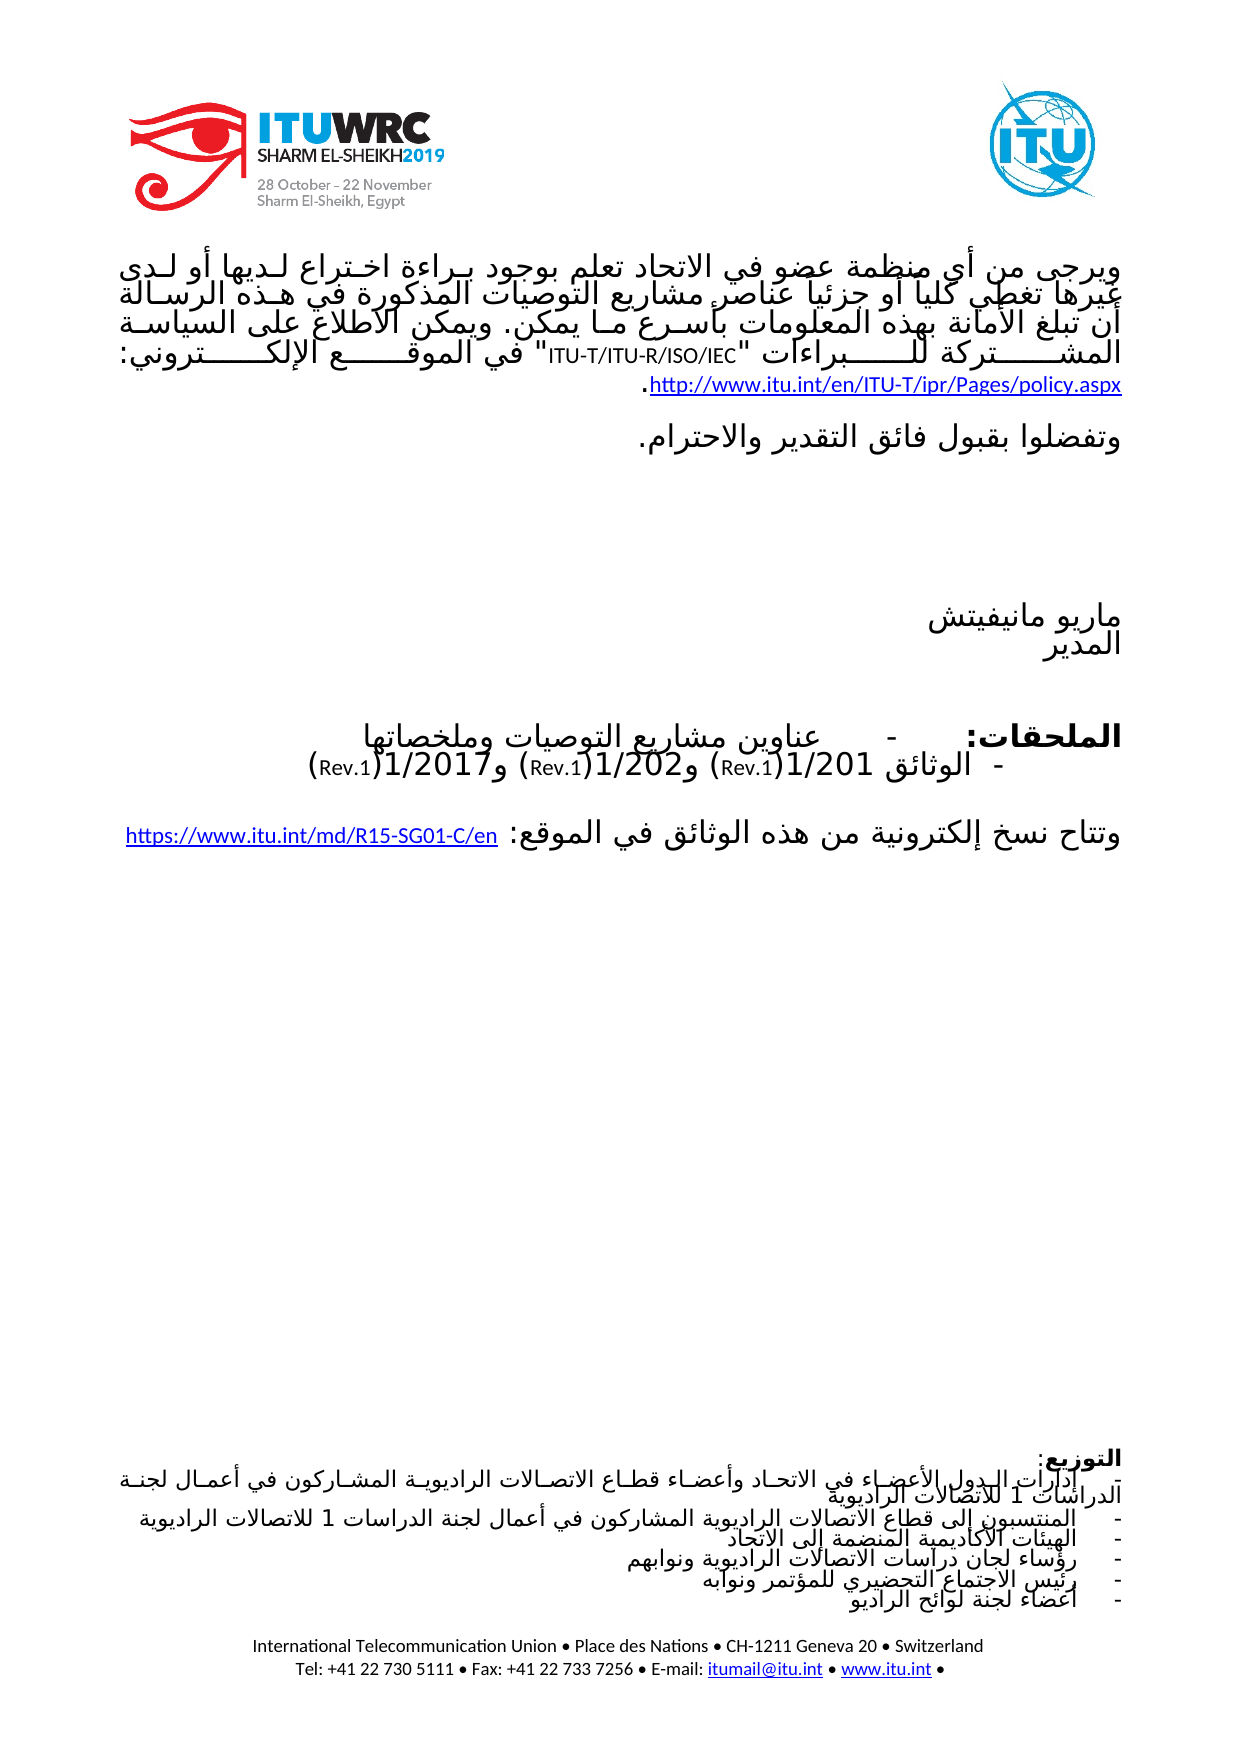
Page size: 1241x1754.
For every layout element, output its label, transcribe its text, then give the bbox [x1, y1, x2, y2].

text الملحقات: - عناوين مشاريع التوصيات وملخصاتها - الوثائق 1/201(Rev.1) و1/202(Rev.1) و1/2017(Rev.1) [118, 724, 1122, 783]
text - رئيس الاجتماع التحضيري للمؤتمر ونوابه [118, 1573, 924, 1591]
text التوزيع: [1092, 1449, 1122, 1470]
text - إدارات الدول الأعضاء في الاتحاد وأعضاء قطاع الاتصالات الراديوية المشاركون في أعمال لجنة الدراسات 1 للاتصالات الراديوية [118, 1472, 896, 1509]
picture [129, 102, 444, 211]
text - رؤساء لجان دراسات الاتصالات الراديوية ونوابهم [760, 1552, 1122, 1571]
text وتتاح نسخ إلكترونية من هذه الوثائق في الموقع: https://www.itu.int/md/R15-SG01-C/en [928, 820, 1122, 849]
text - رئيس الاجتماع التحضيري للمؤتمر ونوابه [867, 1573, 1122, 1591]
picture [973, 73, 1111, 212]
text - رؤساء لجان دراسات الاتصالات الراديوية ونوابهم [118, 1552, 770, 1571]
text - أعضاء لجنة لوائح الراديو [952, 1593, 1122, 1611]
text - إدارات الدول الأعضاء في الاتحاد وأعضاء قطاع الاتصالات الراديوية المشاركون في أعمال لجنة الدراسات 1 للاتصالات الراديوية [876, 1472, 1122, 1509]
text وتتاح نسخ إلكترونية من هذه الوثائق في الموقع: https://www.itu.int/md/R15-SG01-C/en [118, 820, 588, 849]
text - المنتسبون إلى قطاع الاتصالات الراديوية المشاركون في أعمال لجنة الدراسات 1 للاتصالات الراديوية [762, 1511, 1066, 1530]
text ماريو مانيفيتش المدير [118, 604, 1122, 662]
text وتفضلوا بقبول فائق التقدير والاحترام. [1035, 424, 1122, 454]
text ويرجى من أي منظمة عضو في الاتحاد تعلم بوجود براءة اختراع لديها أو لدى غيرها تغطي كلياً أو جزئياً عناصر مشاريع التوصيات المذكورة في هذه الرسالة أن تبلغ الأمانة بهذه المعلومات بأسرع ما يمكن. ويمكن الاطلاع على السياسة المشتركة للبراءات "ITU-T/ITU-R/ISO/IEC" في الموقع الإلكتروني: http://www.itu.int/en/ITU-T/ipr/Pages/policy.aspx. [118, 254, 1122, 399]
text - أعضاء لجنة لوائح الراديو [118, 1593, 900, 1611]
text وتتاح نسخ إلكترونية من هذه الوثائق في الموقع: https://www.itu.int/md/R15-SG01-C/en [559, 820, 736, 849]
text وتتاح نسخ إلكترونية من هذه الوثائق في الموقع: https://www.itu.int/md/R15-SG01-C/en [725, 820, 958, 849]
text وتفضلوا بقبول فائق التقدير والاحترام. [118, 424, 1048, 454]
text التوزيع: [118, 1449, 1109, 1470]
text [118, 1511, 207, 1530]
text - المنتسبون إلى قطاع الاتصالات الراديوية المشاركون في أعمال لجنة الدراسات 1 للاتصالات الراديوية [198, 1511, 625, 1530]
text - الهيئات الأكاديمية المنضمة إلى الاتحاد [118, 1532, 1056, 1550]
